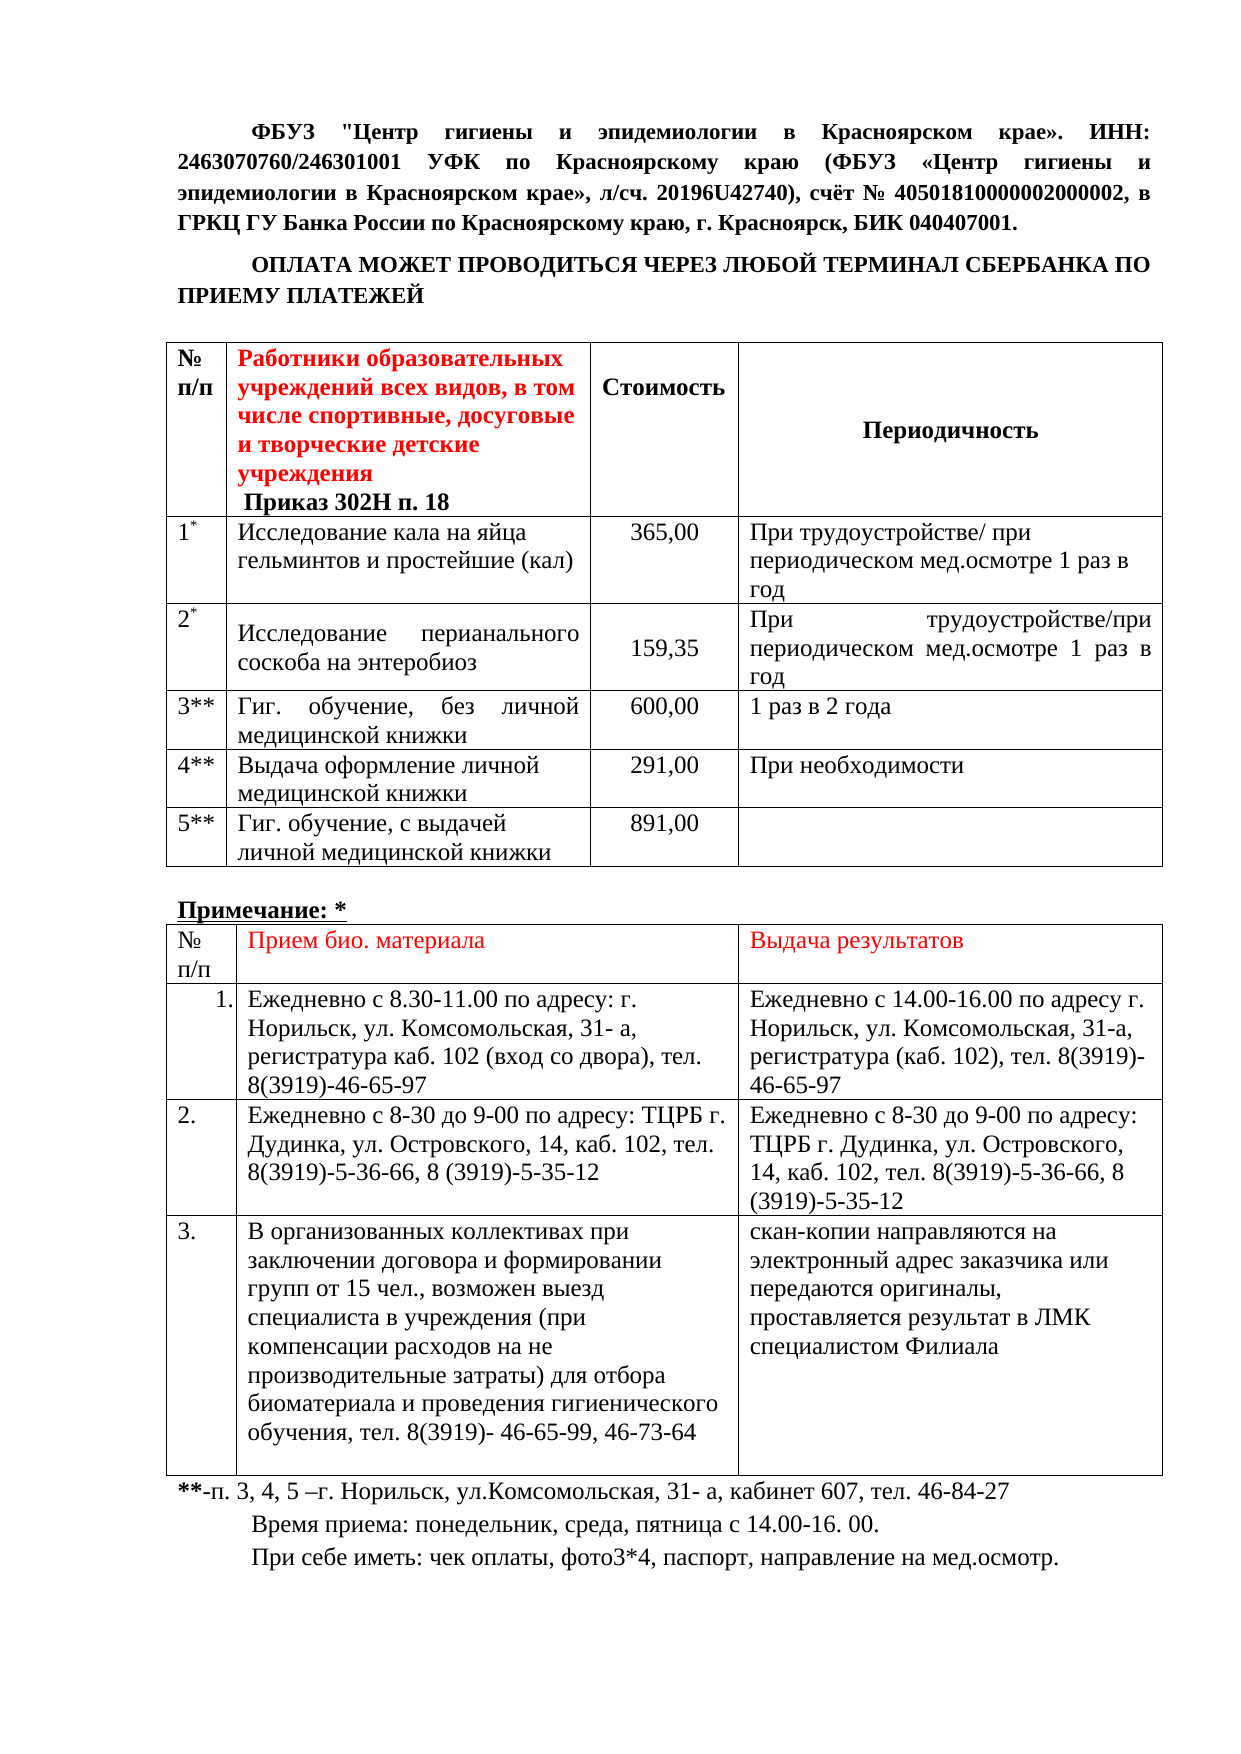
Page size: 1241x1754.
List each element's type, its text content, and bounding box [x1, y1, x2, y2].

table_cell 4** [167, 750, 226, 807]
table_cell В организованных коллективах при заключении договора и формировании групп от 15 чел., возможен выезд специалиста в учреждения (при компенсации расходов на не производительные затраты) для отбора биоматериала и проведения гигиенического обучения, тел. 8(3919)- 46-65-99, 46-73-64 [237, 1216, 738, 1475]
text ОПЛАТА МОЖЕТ ПРОВОДИТЬСЯ ЧЕРЕЗ ЛЮБОЙ ТЕРМИНАЛ СБЕРБАНКА ПО ПРИЕМУ ПЛАТЕЖЕЙ [177, 251, 1152, 308]
table_header № п/п [167, 925, 236, 983]
text Примечание: * [177, 896, 1152, 924]
table_cell [739, 808, 1162, 866]
table_cell При трудоустройстве/при периодическом мед.осмотре 1 раз в год [739, 604, 1162, 690]
table_cell Ежедневно с 14.00-16.00 по адресу г. Норильск, ул. Комсомольская, 31-а, регистратура (каб. 102), тел. 8(3919)-46-65-97 [739, 984, 1162, 1099]
table_cell 5** [167, 808, 226, 866]
table_cell Ежедневно с 8.30-11.00 по адресу: г. Норильск, ул. Комсомольская, 31- а, регистратура каб. 102 (вход со двора), тел. 8(3919)-46-65-97 [237, 984, 738, 1099]
table_header Выдача результатов [739, 925, 1162, 983]
table_cell 2. [167, 1100, 236, 1215]
table_cell 1 раз в 2 года [739, 691, 1162, 749]
table_header № п/п [167, 343, 226, 516]
table_header Стоимость [591, 343, 738, 516]
table_cell Гиг. обучение, с выдачей личной медицинской книжки [227, 808, 590, 866]
table_cell скан-копии направляются на электронный адрес заказчика или передаются оригиналы, проставляется результат в ЛМК специалистом Филиала [739, 1216, 1162, 1475]
table_cell Выдача оформление личной медицинской книжки [227, 750, 590, 807]
table_cell 291,00 [591, 750, 738, 807]
table_cell 365,00 [591, 517, 738, 603]
text ФБУЗ "Центр гигиены и эпидемиологии в Красноярском крае». ИНН: 2463070760/246301001 УФК по Красноярскому краю (ФБУЗ «Центр гигиены и эпидемиологии в Красноярском крае», л/сч. 20196U42740), счёт № 40501810000002000002, в ГРКЦ ГУ Банка России по Красноярскому краю, г. Красноярск, БИК 040407001. [177, 118, 1152, 235]
text При себе иметь: чек оплаты, фото3*4, паспорт, направление на мед.осмотр. [177, 1542, 1152, 1571]
table_header Периодичность [739, 343, 1162, 516]
table_cell 1* [167, 517, 226, 603]
table_cell При необходимости [739, 750, 1162, 807]
table_cell Исследование перианального соскоба на энтеробиоз [227, 604, 590, 690]
table_cell Ежедневно с 8-30 до 9-00 по адресу: ТЦРБ г. Дудинка, ул. Островского, 14, каб. 102, тел. 8(3919)-5-36-66, 8 (3919)-5-35-12 [237, 1100, 738, 1215]
table_cell 2* [167, 604, 226, 690]
table_cell 891,00 [591, 808, 738, 866]
table_cell 3** [167, 691, 226, 749]
table_cell 600,00 [591, 691, 738, 749]
table_header Работники образовательных учреждений всех видов, в том числе спортивные, досуговые и творческие детские учреждения Приказ 302Н п. 18 [227, 343, 590, 516]
table_cell 3. [167, 1216, 236, 1475]
text Время приема: понедельник, среда, пятница с 14.00-16. 00. [177, 1509, 1152, 1538]
text **-п. 3, 4, 5 –г. Норильск, ул.Комсомольская, 31- а, кабинет 607, тел. 46-84-27 [177, 1476, 1152, 1504]
table_header Прием био. материала [237, 925, 738, 983]
table_cell Ежедневно с 8-30 до 9-00 по адресу: ТЦРБ г. Дудинка, ул. Островского, 14, каб. 102, тел. 8(3919)-5-36-66, 8 (3919)-5-35-12 [739, 1100, 1162, 1215]
table_cell При трудоустройстве/ при периодическом мед.осмотре 1 раз в год [739, 517, 1162, 603]
table_cell Гиг. обучение, без личной медицинской книжки [227, 691, 590, 749]
table_cell [167, 984, 236, 1099]
table_cell Исследование кала на яйца гельминтов и простейшие (кал) [227, 517, 590, 603]
table_cell 159,35 [591, 604, 738, 690]
